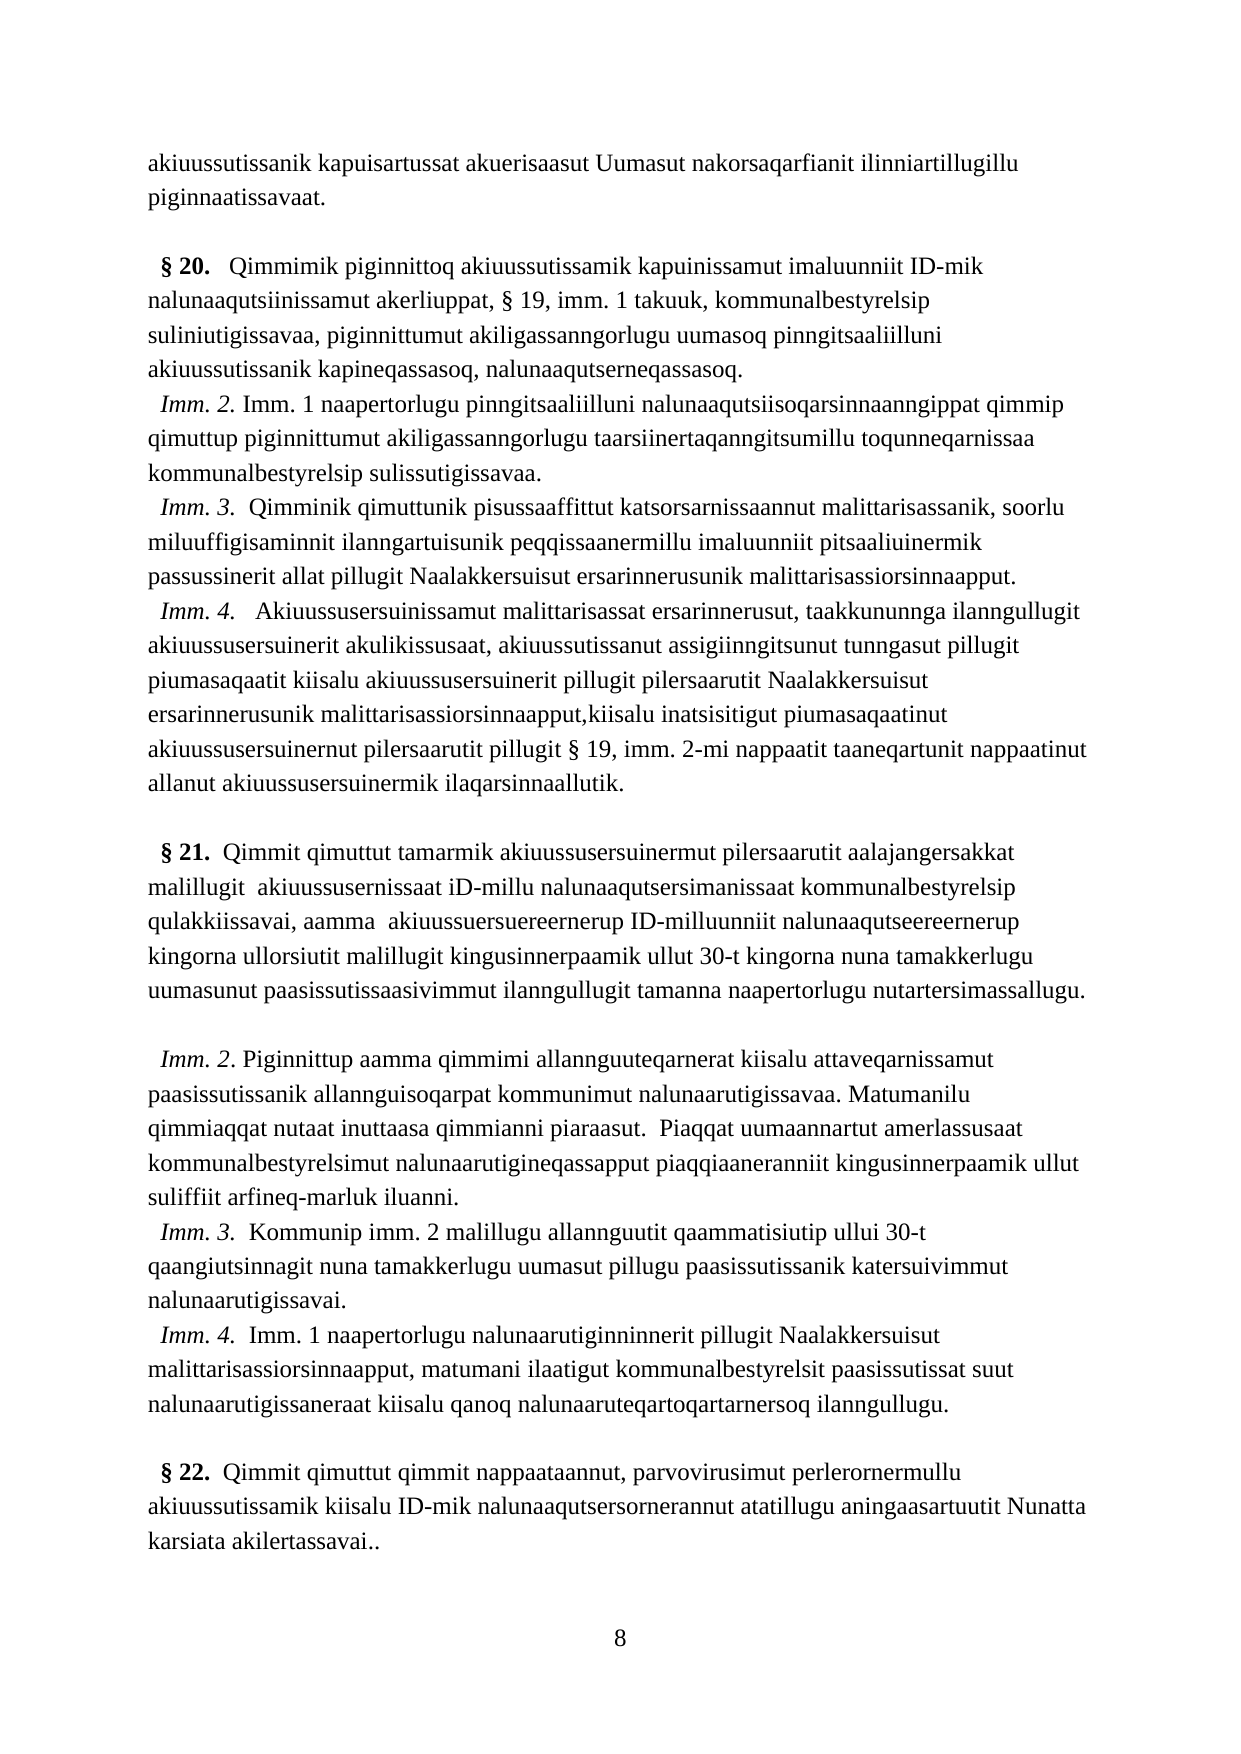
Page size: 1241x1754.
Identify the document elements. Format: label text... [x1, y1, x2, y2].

text Imm. 4. Akiuussusersuinissamut malittarisassat ersarinnerusut, taakkununnga ilanngullugit akiuussusersuinerit akulikissusaat, akiuussutissanut assigiinngitsunut tunngasut pillugit piumasaqaatit kiisalu akiuussusersuinerit pillugit pilersaarutit Naalakkersuisut ersarinnerusunik malittarisassiorsinnaapput,kiisalu inatsisitigut piumasaqaatinut akiuussusersuinernut pilersaarutit pillugit § 19, imm. 2-mi nappaatit taaneqartunit nappaatinut allanut akiuussusersuinermik ilaqarsinnaallutik. [148, 596, 1092, 797]
text Imm. 4. Imm. 1 naapertorlugu nalunaarutiginninnerit pillugit Naalakkersuisut malittarisassiorsinnaapput, matumani ilaatigut kommunalbestyrelsit paasissutissat suut nalunaarutigissaneraat kiisalu qanoq nalunaaruteqartoqartarnersoq ilanngullugu. [148, 1320, 1092, 1418]
text § 20. Qimmimik piginnittoq akiuussutissamik kapuinissamut imaluunniit ID-mik nalunaaqutsiinissamut akerliuppat, § 19, imm. 1 takuuk, kommunalbestyrelsip suliniutigissavaa, piginnittumut akiligassanngorlugu uumasoq pinngitsaaliilluni akiuussutissanik kapineqassasoq, nalunaaqutserneqassasoq. Imm. 2. Imm. 1 naapertorlugu pinngitsaaliilluni nalunaaqutsiisoqarsinnaanngippat qimmip qimuttup piginnittumut akiligassanngorlugu taarsiinertaqanngitsumillu toqunneqarnissaa kommunalbestyrelsip sulissutigissavaa. [148, 251, 1092, 487]
text Imm. 3. Qimminik qimuttunik pisussaaffittut katsorsarnissaannut malittarisassanik, soorlu miluuffigisaminnit ilanngartuisunik peqqissaanermillu imaluunniit pitsaaliuinermik passussinerit allat pillugit Naalakkersuisut ersarinnerusunik malittarisassiorsinnaapput. [148, 492, 1092, 590]
text § 21. Qimmit qimuttut tamarmik akiuussusersuinermut pilersaarutit aalajangersakkat malillugit akiuussusernissaat iD-millu nalunaaqutsersimanissaat kommunalbestyrelsip qulakkiissavai, aamma akiuussuersuereernerup ID-milluunniit nalunaaqutseereernerup kingorna ullorsiutit malillugit kingusinnerpaamik ullut 30-t kingorna nuna tamakkerlugu uumasunut paasissutissaasivimmut ilanngullugit tamanna naapertorlugu nutartersimassallugu. [148, 837, 1092, 1038]
text Imm. 3. Kommunip imm. 2 malillugu allannguutit qaammatisiutip ullui 30-t qaangiutsinnagit nuna tamakkerlugu uumasut pillugu paasissutissanik katersuivimmut nalunaarutigissavai. [148, 1217, 1092, 1314]
text § 22. Qimmit qimuttut qimmit nappaataannut, parvovirusimut perlerornermullu akiuussutissamik kiisalu ID-mik nalunaaqutsersornerannut atatillugu aningaasartuutit Nunatta karsiata akilertassavai.. [148, 1457, 1092, 1555]
text Imm. 2. Piginnittup aamma qimmimi allannguuteqarnerat kiisalu attaveqarnissamut paasissutissanik allannguisoqarpat kommunimut nalunaarutigissavaa. Matumanilu qimmiaqqat nutaat inuttaasa qimmianni piaraasut. Piaqqat uumaannartut amerlassusaat kommunalbestyrelsimut nalunaarutigineqassapput piaqqiaaneranniit kingusinnerpaamik ullut suliffiit arfineq-marluk iluanni. [148, 1044, 1092, 1211]
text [148, 148, 1092, 211]
